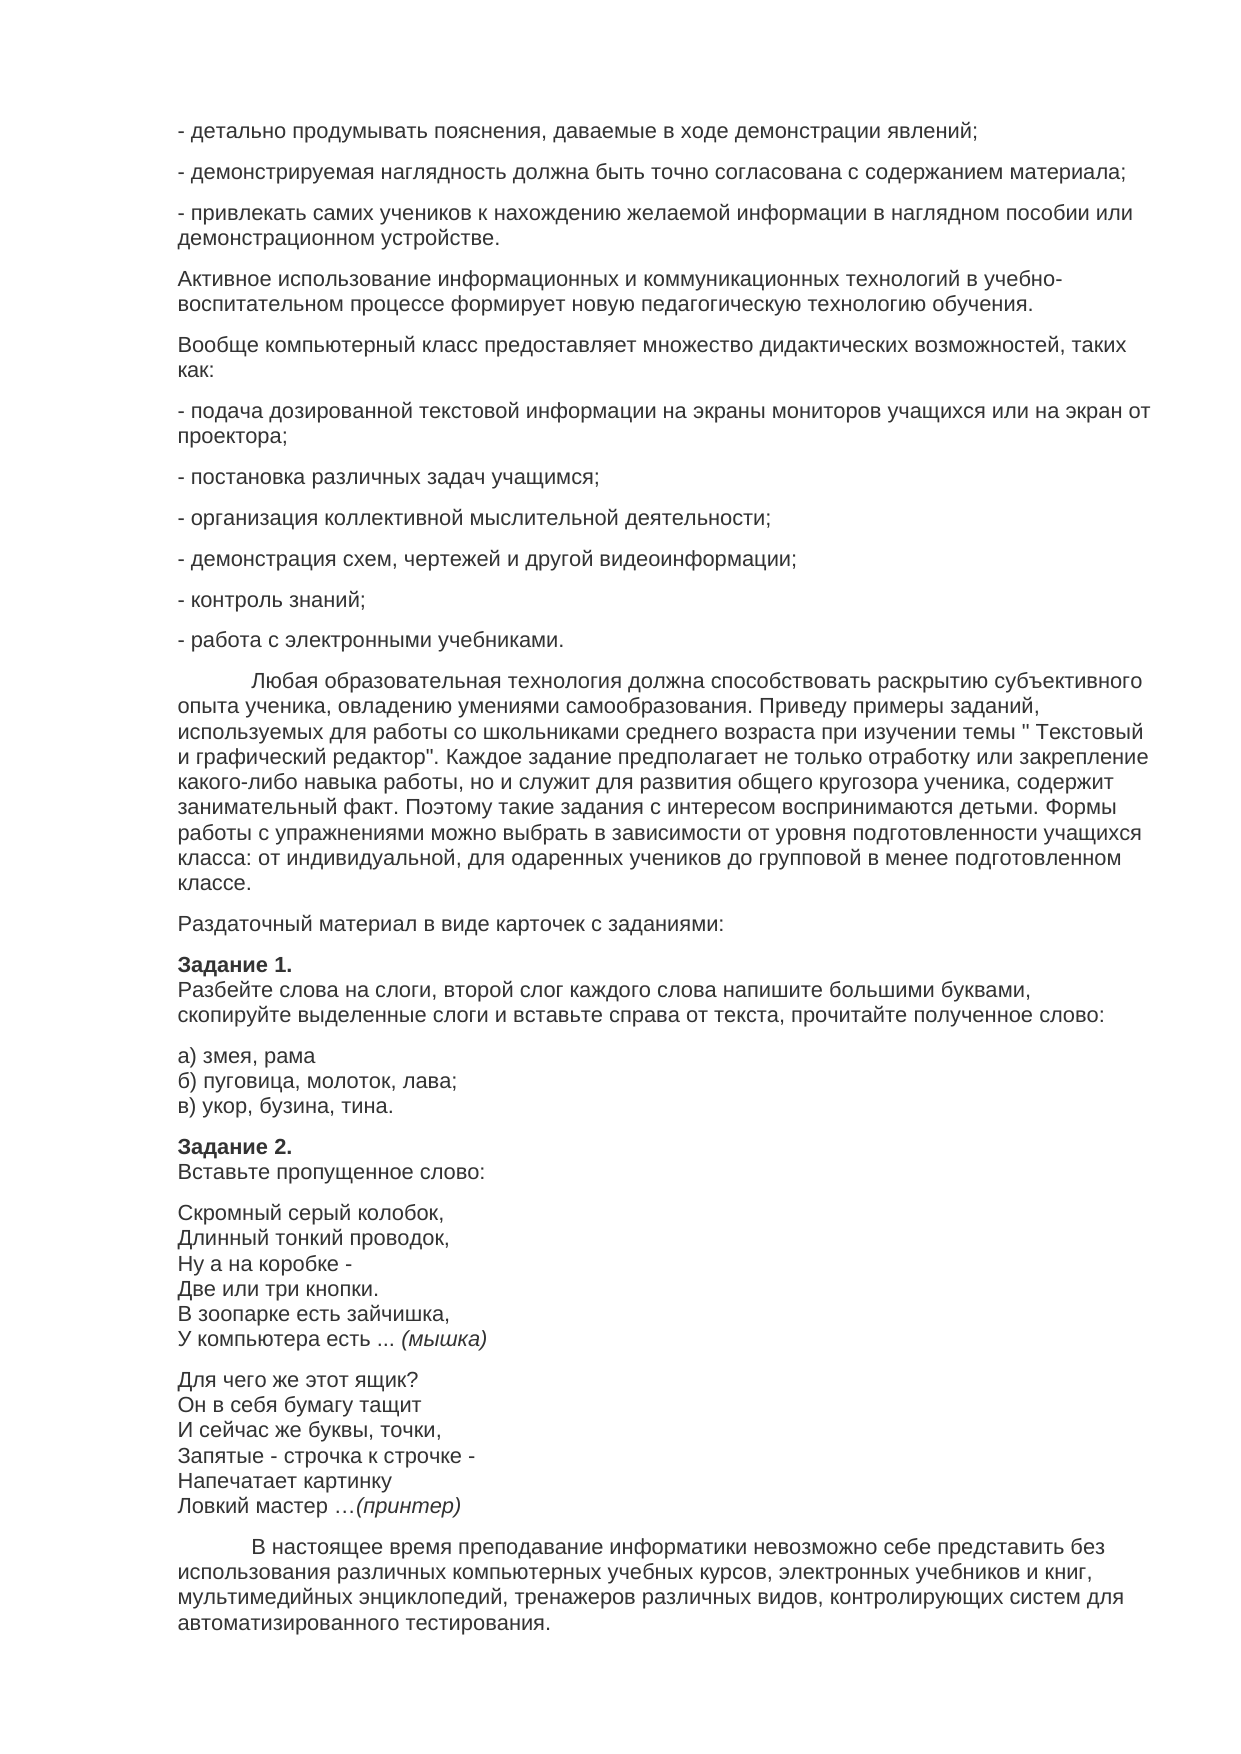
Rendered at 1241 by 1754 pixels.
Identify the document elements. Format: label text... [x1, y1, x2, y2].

text - демонстрация схем, чертежей и другой видеоинформации; [177, 546, 1152, 571]
text Для чего же этот ящик? Он в себя бумагу тащит И сейчас же буквы, точки, Запятые - строчка к строчке - Напечатает картинку Ловкий мастер …(принтер) [177, 1367, 1152, 1518]
text Скромный серый колобок, Длинный тонкий проводок, Ну а на коробке - Две или три кнопки. В зоопарке есть зайчишка, У компьютера есть ... (мышка) [177, 1200, 1152, 1351]
text - контроль знаний; [177, 586, 1152, 612]
text Любая образовательная технология должна способствовать раскрытию субъективного опыта ученика, овладению умениями самообразования. Приведу примеры заданий, используемых для работы со школьниками среднего возраста при изучении темы " Текстовый и графический редактор". Каждое задание предполагает не только отработку или закрепление какого-либо навыка работы, но и служит для развития общего кругозора ученика, содержит занимательный факт. Поэтому такие задания с интересом воспринимаются детьми. Формы работы с упражнениями можно выбрать в зависимости от уровня подготовленности учащихся класса: от индивидуальной, для одаренных учеников до групповой в менее подготовленном классе. [177, 668, 1152, 895]
text - детально продумывать пояснения, даваемые в ходе демонстрации явлений; [177, 118, 1152, 143]
text - работа с электронными учебниками. [177, 627, 1152, 652]
text Активное использование информационных и коммуникационных технологий в учебно-воспитательном процессе формирует новую педагогическую технологию обучения. [177, 266, 1152, 316]
text Раздаточный материал в виде карточек с заданиями: [177, 911, 1152, 936]
text - постановка различных задач учащимся; [177, 464, 1152, 489]
text - организация коллективной мыслительной деятельности; [177, 505, 1152, 530]
text а) змея, рама б) пуговица, молоток, лава; в) укор, бузина, тина. [177, 1043, 1152, 1118]
text Задание 2. Вставьте пропущенное слово: [177, 1134, 1152, 1184]
text Задание 1. Разбейте слова на слоги, второй слог каждого слова напишите большими буквами, скопируйте выделенные слоги и вставьте справа от текста, прочитайте полученное слово: [177, 951, 1152, 1027]
text Вообще компьютерный класс предоставляет множество дидактических возможностей, таких как: [177, 332, 1152, 382]
text В настоящее время преподавание информатики невозможно себе представить без использования различных компьютерных учебных курсов, электронных учебников и книг, мультимедийных энциклопедий, тренажеров различных видов, контролирующих систем для автоматизированного тестирования. [177, 1534, 1152, 1634]
text - привлекать самих учеников к нахождению желаемой информации в наглядном пособии или демонстрационном устройстве. [177, 200, 1152, 250]
text - подача дозированной текстовой информации на экраны мониторов учащихся или на экран от проектора; [177, 398, 1152, 448]
text - демонстрируемая наглядность должна быть точно согласована с содержанием материала; [177, 159, 1152, 184]
